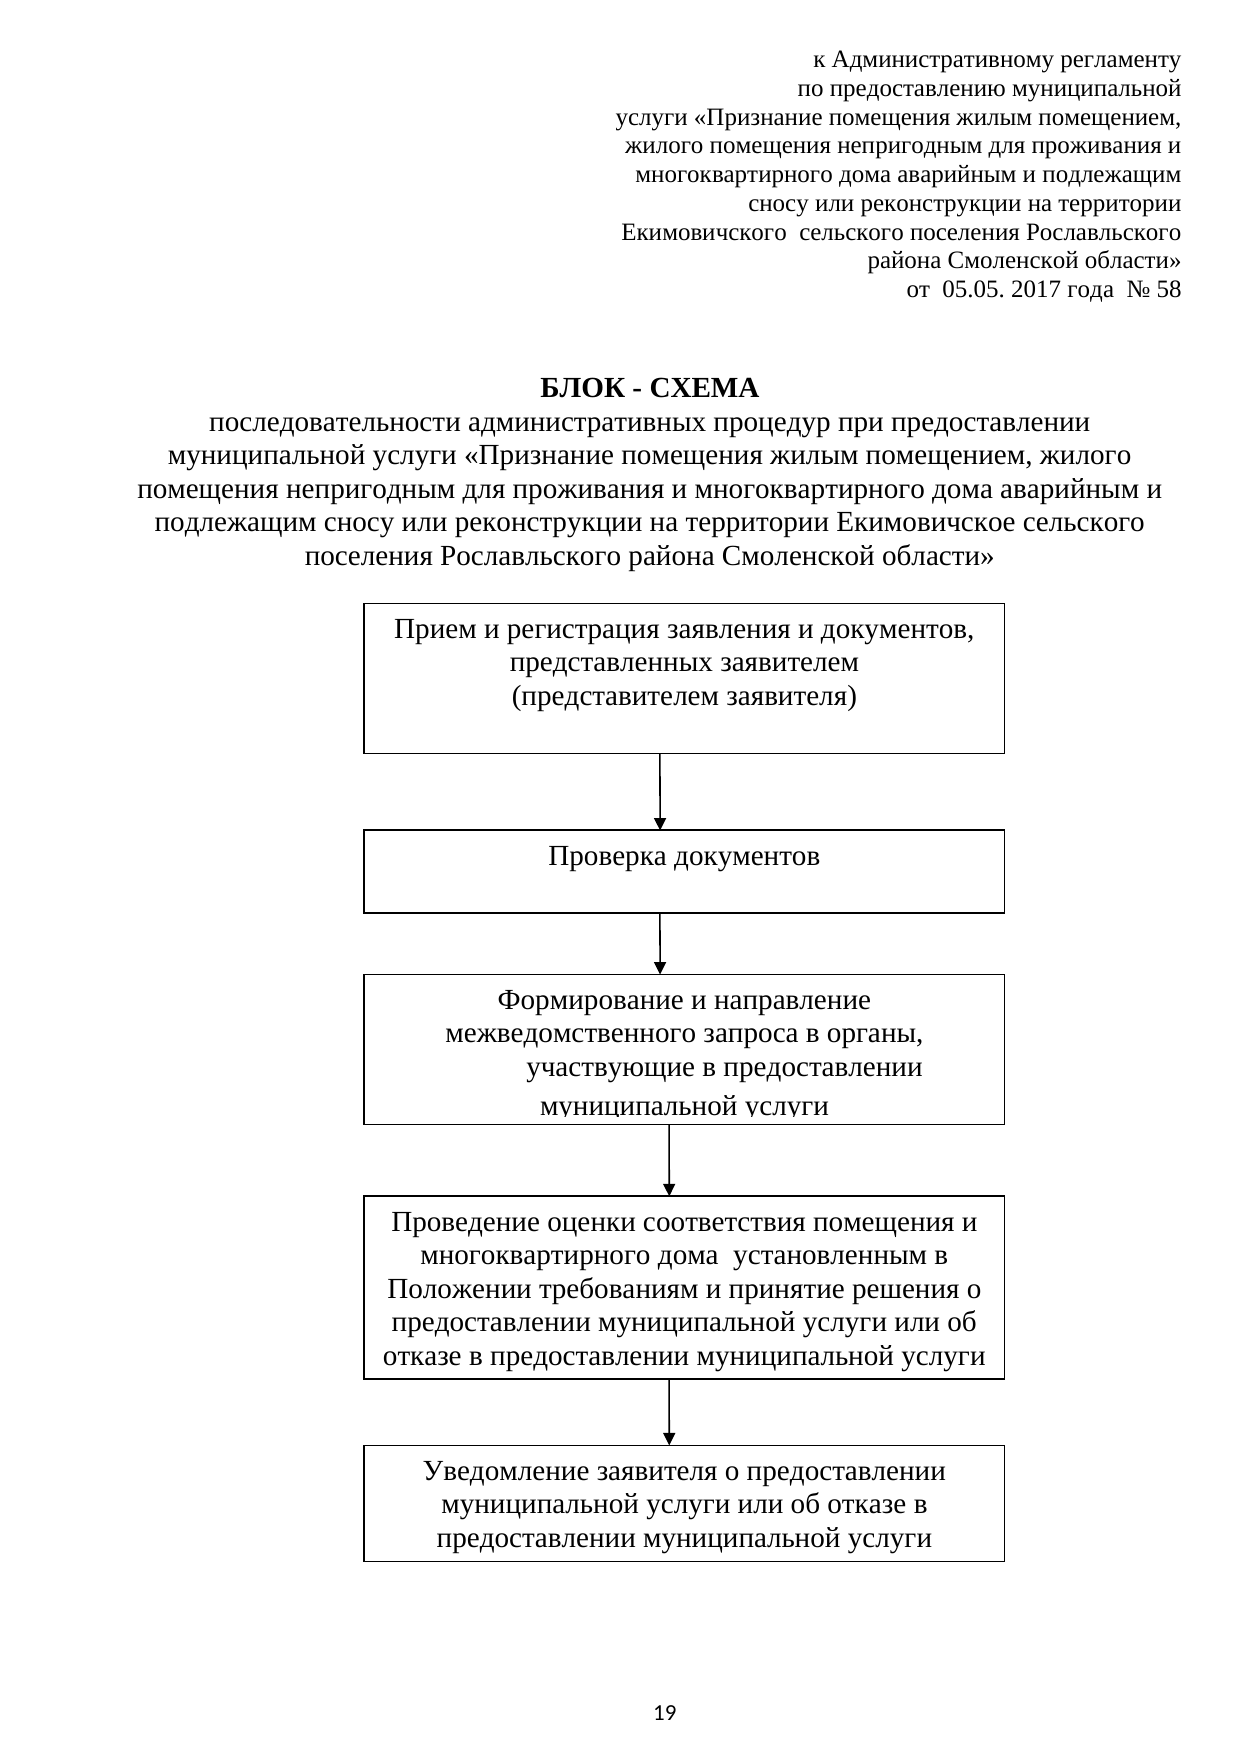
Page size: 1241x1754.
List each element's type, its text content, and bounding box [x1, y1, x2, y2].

text последовательности административных процедур при предоставлении муниципальной услуги «Признание помещения жилым помещением, жилого помещения непригодным для проживания и многоквартирного дома аварийным и подлежащим сносу или реконструкции на территории Екимовичское сельского поселения Рославльского района Смоленской области» [118, 404, 1181, 571]
title БЛОК - СХЕМА [118, 370, 1181, 404]
text по предоставлению муниципальной услуги «Признание помещения жилым помещением, жилого помещения непригодным для проживания и многоквартирного дома аварийным и подлежащим сносу или реконструкции на территории Екимовичского сельского поселения Рославльского района Смоленской области» [591, 73, 1181, 274]
text к Административному регламенту [118, 44, 1181, 73]
text от 05.05. 2017 года № 58 [591, 274, 1181, 303]
